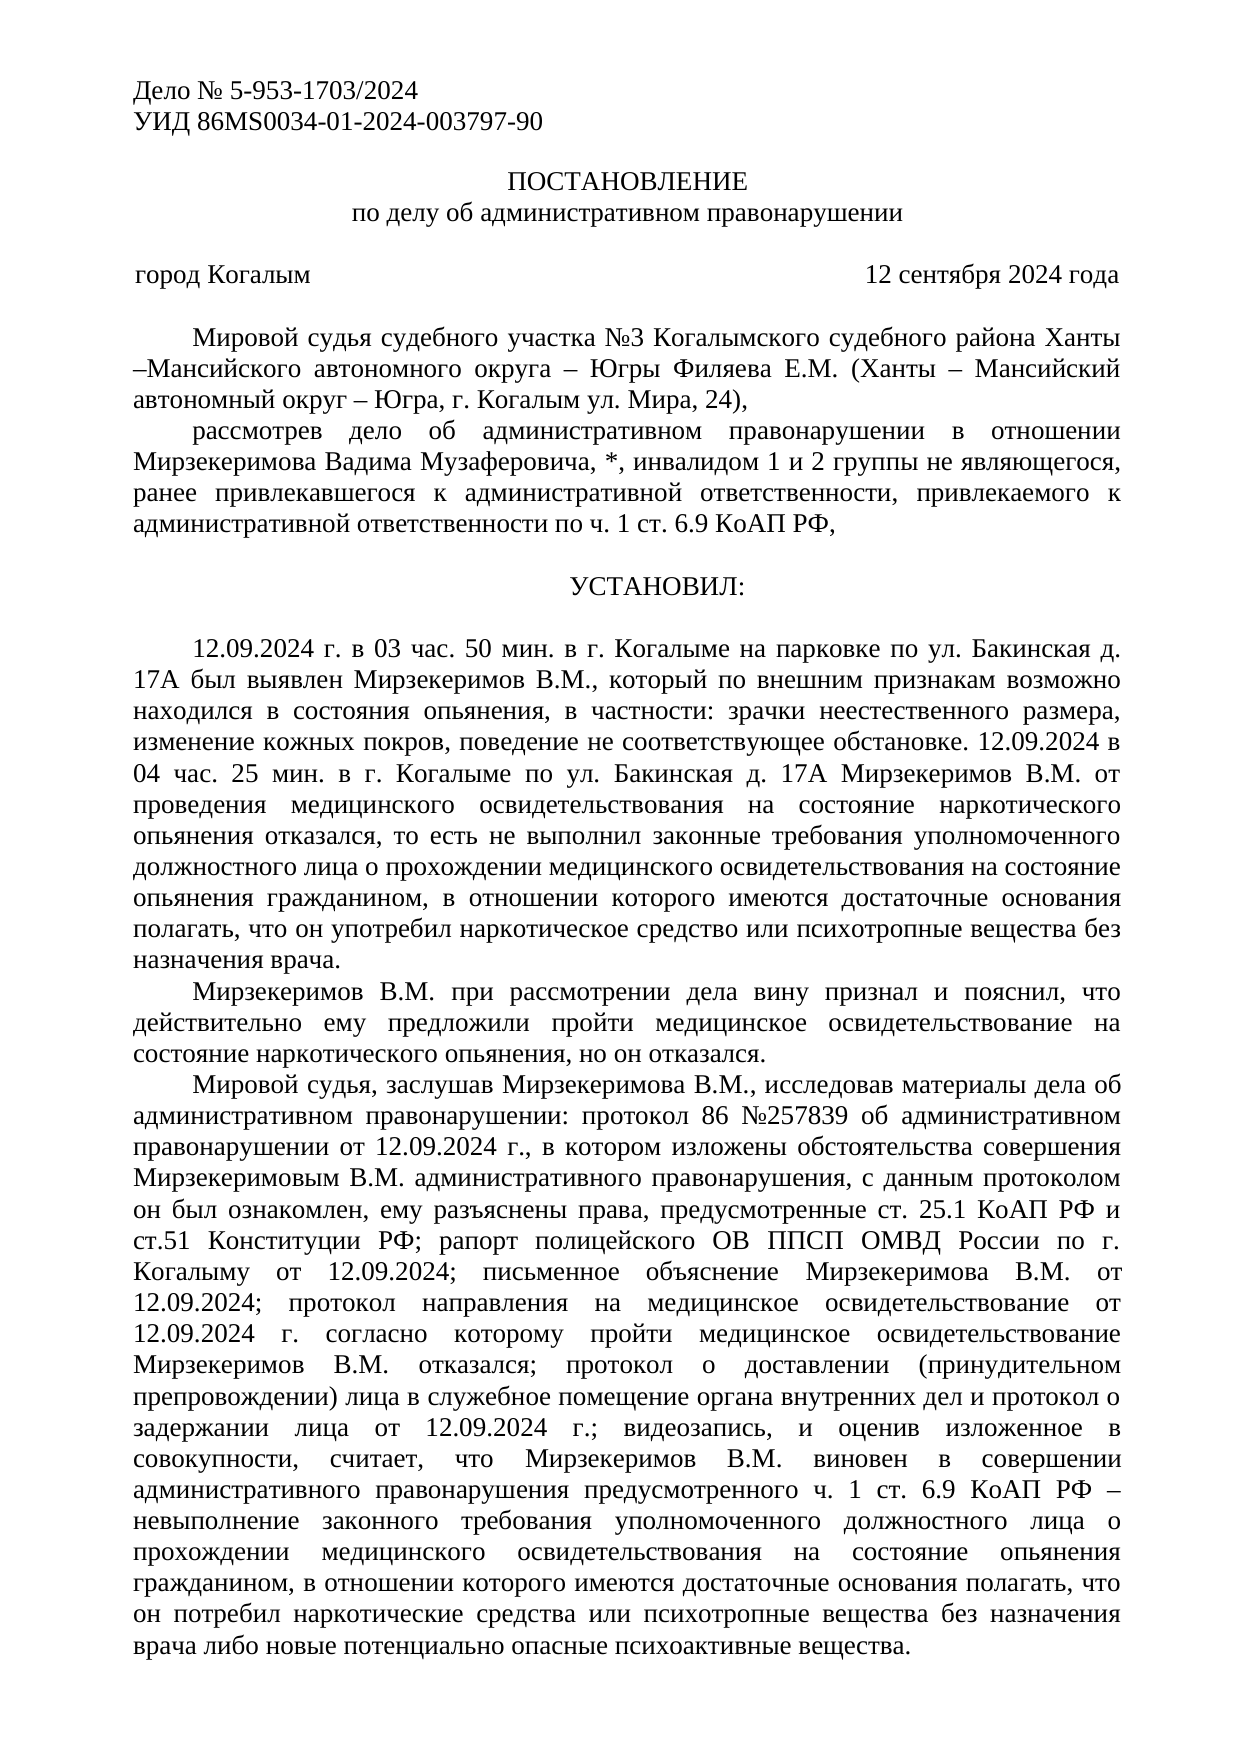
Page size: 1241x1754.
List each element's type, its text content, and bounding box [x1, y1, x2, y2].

text ПОСТАНОВЛЕНИЕ [133, 165, 1122, 196]
text 12.09.2024 г. в 03 час. 50 мин. в г. Когалыме на парковке по ул. Бакинская д. 17А был выявлен Мирзекеримов В.М., который по внешним признакам возможно находился в состояния опьянения, в частности: зрачки неестественного размера, изменение кожных покров, поведение не соответствующее обстановке. 12.09.2024 в 04 час. 25 мин. в г. Когалыме по ул. Бакинская д. 17А Мирзекеримов В.М. от проведения медицинского освидетельствования на состояние наркотического опьянения отказался, то есть не выполнил законные требования уполномоченного должностного лица о прохождении медицинского освидетельствования на состояние опьянения гражданином, в отношении которого имеются достаточные основания полагать, что он употребил наркотическое средство или психотропные вещества без назначения врача. [133, 632, 1122, 975]
text УСТАНОВИЛ: [133, 570, 1122, 601]
text Мировой судья, заслушав Мирзекеримова В.М., исследовав материалы дела об административном правонарушении: протокол 86 №257839 об административном правонарушении от 12.09.2024 г., в котором изложены обстоятельства совершения Мирзекеримовым В.М. административного правонарушения, с данным протоколом он был ознакомлен, ему разъяснены права, предусмотренные ст. 25.1 КоАП РФ и ст.51 Конституции РФ; рапорт полицейского ОВ ППСП ОМВД России по г. Когалыму от 12.09.2024; письменное объяснение Мирзекеримова В.М. от 12.09.2024; протокол направления на медицинское освидетельствование от 12.09.2024 г. согласно которому пройти медицинское освидетельствование Мирзекеримов В.М. отказался; протокол о доставлении (принудительном препровождении) лица в служебное помещение органа внутренних дел и протокол о задержании лица от 12.09.2024 г.; видеозапись, и оценив изложенное в совокупности, считает, что Мирзекеримов В.М. виновен в совершении административного правонарушения предусмотренного ч. 1 ст. 6.9 КоАП РФ – невыполнение законного требования уполномоченного должностного лица о прохождении медицинского освидетельствования на состояние опьянения гражданином, в отношении которого имеются достаточные основания полагать, что он потребил наркотические средства или психотропные вещества без назначения врача либо новые потенциально опасные психоактивные вещества. [133, 1068, 1122, 1660]
text рассмотрев дело об административном правонарушении в отношении Мирзекеримова Вадима Музаферовича, *, инвалидом 1 и 2 группы не являющегося, ранее привлекавшегося к административной ответственности, привлекаемого к административной ответственности по ч. 1 ст. 6.9 КоАП РФ, [133, 414, 1122, 539]
text Мировой судья судебного участка №3 Когалымского судебного района Ханты –Мансийского автономного округа – Югры Филяева Е.М. (Ханты – Мансийский автономный округ – Югра, г. Когалым ул. Мира, 24), [133, 321, 1122, 414]
text Мирзекеримов В.М. при рассмотрении дела вину признал и пояснил, что действительно ему предложили пройти медицинское освидетельствование на состояние наркотического опьянения, но он отказался. [133, 975, 1122, 1068]
text УИД 86MS0034-01-2024-003797-90 [133, 105, 1122, 136]
text по делу об административном правонарушении [133, 196, 1122, 227]
text город Когалым 12 сентября 2024 года [133, 258, 1122, 289]
text Дело № 5-953-1703/2024 [133, 74, 1122, 105]
